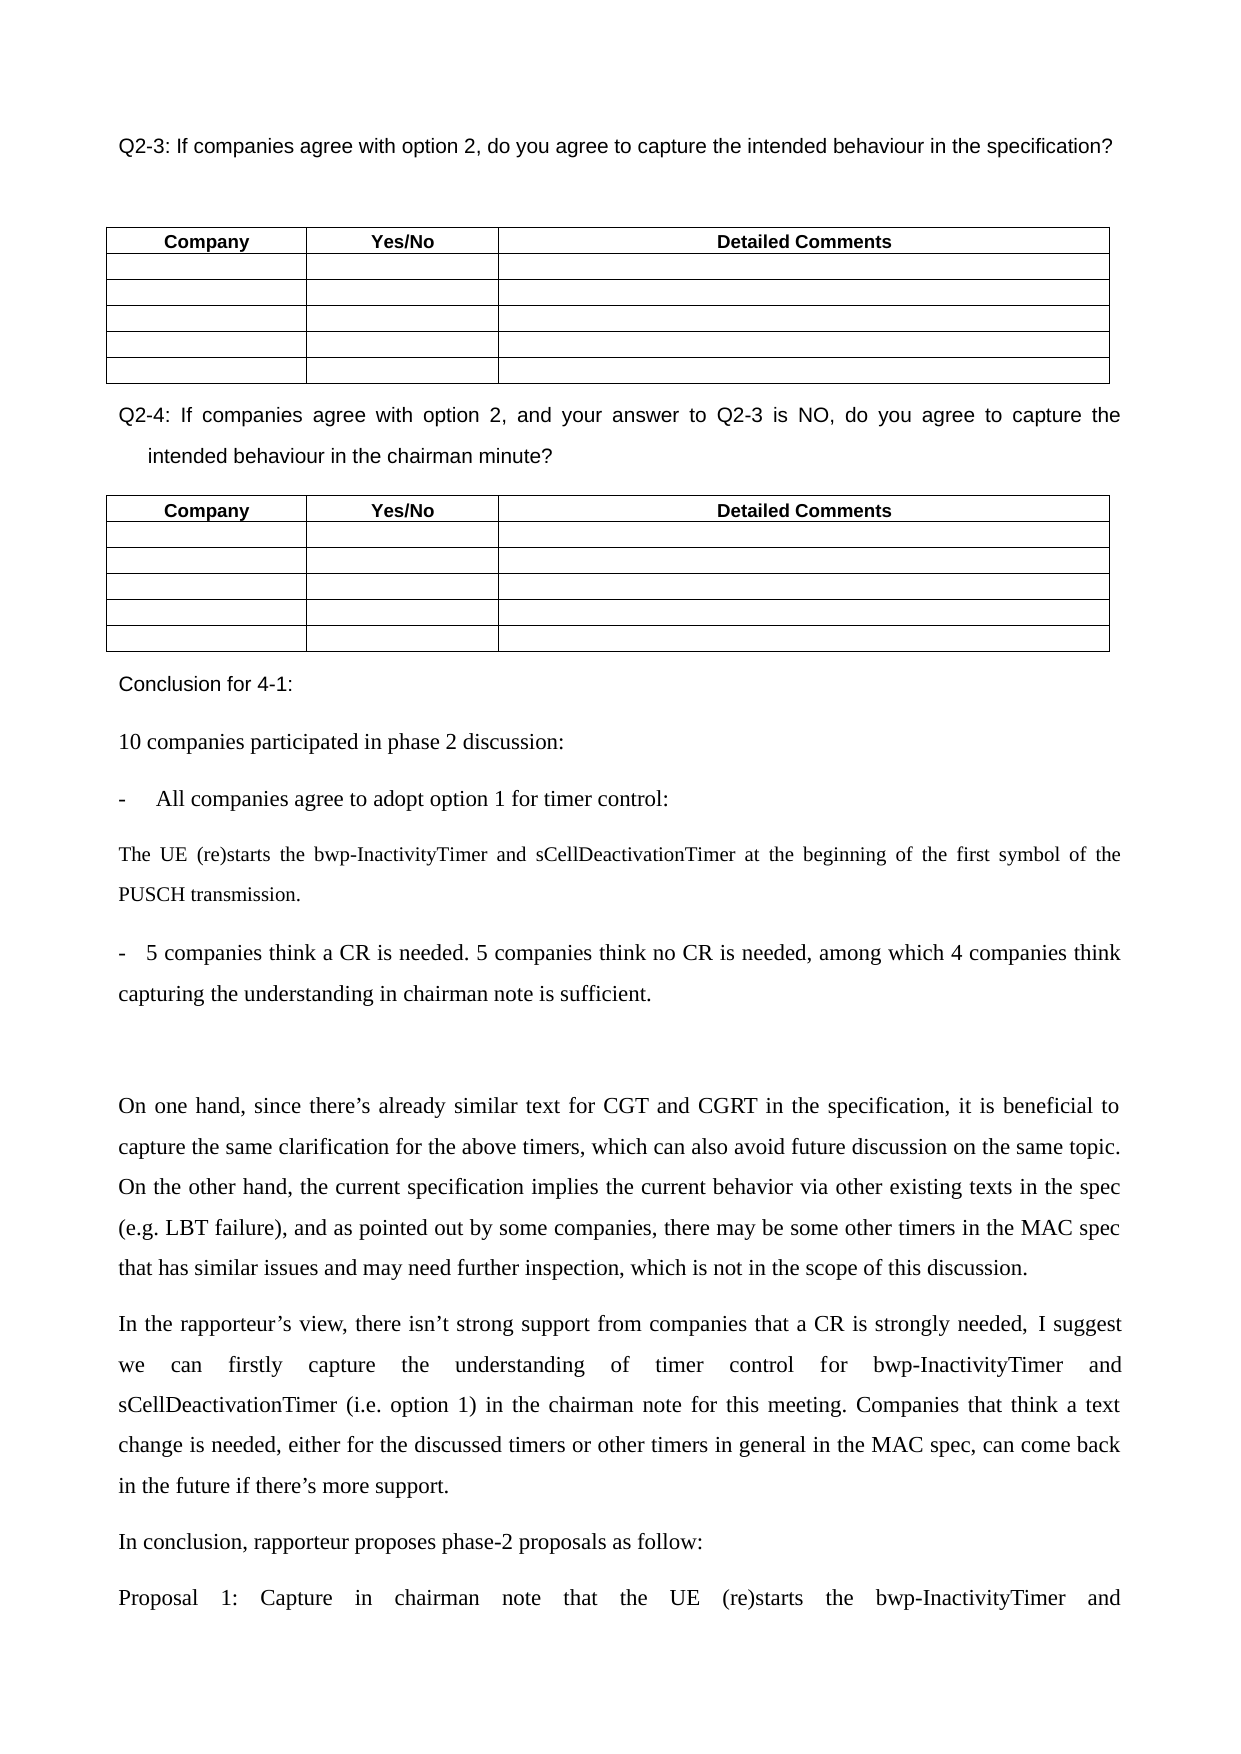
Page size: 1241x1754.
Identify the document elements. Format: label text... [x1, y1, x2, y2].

table_header Detailed Comments [499, 496, 1109, 521]
table_cell [107, 600, 306, 625]
table_cell [499, 574, 1109, 599]
table_cell [307, 358, 498, 383]
table_cell [307, 600, 498, 625]
table_cell [499, 332, 1109, 357]
table_cell [107, 522, 306, 547]
table_cell [499, 358, 1109, 383]
table_cell [499, 600, 1109, 625]
text In the rapporteur’s view, there isn’t strong support from companies that a CR is strongly needed, I suggest we can firstly capture the understanding of timer control for bwp-InactivityTimer and sCellDeactivationTimer (i.e. option 1) in the chairman note for this meeting. Companies that think a text change is needed, either for the discussed timers or other timers in general in the MAC spec, can come back in the future if there’s more support. [118, 1305, 1122, 1504]
table_cell [107, 626, 306, 651]
table_cell [307, 332, 498, 357]
table_cell [499, 548, 1109, 573]
text Q2-3: If companies agree with option 2, do you agree to capture the intended behaviour in the specification? [118, 127, 1122, 205]
table_cell [499, 522, 1109, 547]
text Q2-4: If companies agree with option 2, and your answer to Q2-3 is NO, do you agree to capture the intended behaviour in the chairman minute? [118, 396, 1122, 474]
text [118, 1579, 1122, 1616]
text The UE (re)starts the bwp-InactivityTimer and sCellDeactivationTimer at the beginning of the first symbol of the PUSCH transmission. [118, 835, 1122, 913]
table_header Yes/No [307, 228, 498, 253]
text In conclusion, rapporteur proposes phase-2 proposals as follow: [118, 1523, 1122, 1560]
table_cell [307, 626, 498, 651]
table_header Yes/No [307, 496, 498, 521]
table_cell [107, 254, 306, 279]
table_cell [307, 574, 498, 599]
table_cell [107, 358, 306, 383]
text 10 companies participated in phase 2 discussion: [118, 723, 1122, 760]
table_cell [307, 548, 498, 573]
table_header Detailed Comments [499, 228, 1109, 253]
table_cell [307, 280, 498, 305]
table_header Company [107, 228, 306, 253]
table_cell [307, 254, 498, 279]
table_cell [107, 548, 306, 573]
list All companies agree to adopt option 1 for timer control: [118, 779, 1122, 817]
table_cell [307, 306, 498, 331]
table_cell [499, 280, 1109, 305]
table_cell [499, 306, 1109, 331]
table_cell [107, 332, 306, 357]
text On one hand, since there’s already similar text for CGT and CGRT in the specification, it is beneficial to capture the same clarification for the above timers, which can also avoid future discussion on the same topic. On the other hand, the current specification implies the current behavior via other existing texts in the spec (e.g. LBT failure), and as pointed out by some companies, there may be some other timers in the MAC spec that has similar issues and may need further inspection, which is not in the scope of this discussion. [118, 1087, 1122, 1286]
table_header Company [107, 496, 306, 521]
text Conclusion for 4-1: [118, 665, 1122, 702]
table_cell [499, 254, 1109, 279]
table_cell [107, 574, 306, 599]
table_cell [307, 522, 498, 547]
text - 5 companies think a CR is needed. 5 companies think no CR is needed, among which 4 companies think capturing the understanding in chairman note is sufficient. [118, 934, 1122, 1012]
table_cell [499, 626, 1109, 651]
table_cell [107, 280, 306, 305]
table_cell [107, 306, 306, 331]
